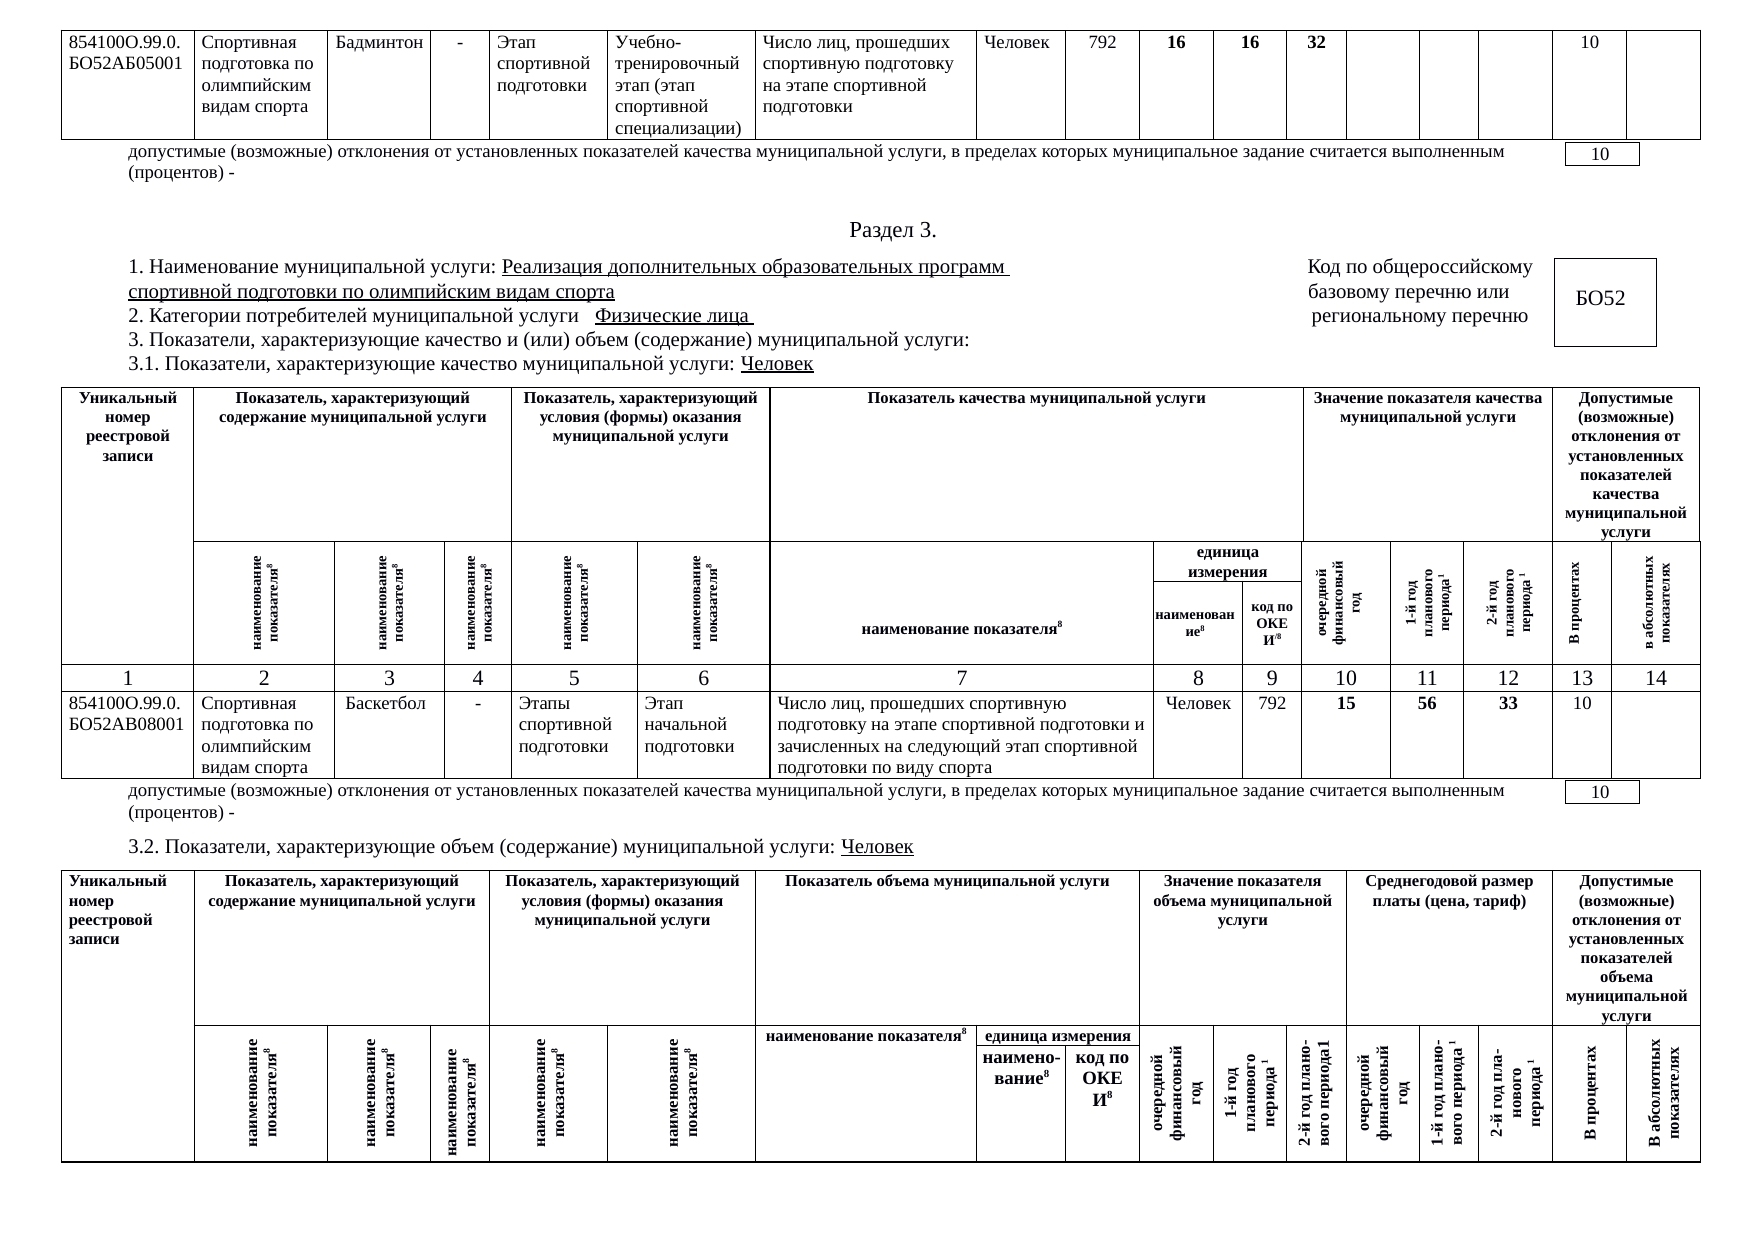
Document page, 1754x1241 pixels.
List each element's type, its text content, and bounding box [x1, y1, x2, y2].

table_cell 4 [445, 665, 511, 691]
text 2. Категории потребителей муниципальной услуги Физические лица региональному перечню [128, 303, 1553, 327]
table_cell наименование8 [1154, 582, 1242, 664]
table_cell 5 [512, 665, 637, 691]
text 3. Показатели, характеризующие качество и (или) объем (содержание) муниципальной услуги: [128, 327, 1553, 351]
table_cell наименование показателя8 [195, 1026, 327, 1161]
table_cell [1612, 692, 1700, 778]
table_cell [1627, 31, 1700, 138]
table_cell Этапы спортивной подготовки [512, 692, 637, 778]
table_cell 2-й год плано-вого периода1 [1287, 1026, 1346, 1161]
table_cell [1479, 31, 1552, 138]
table_header Уникальный номер реестровой записи [62, 388, 193, 664]
table_cell 1 [62, 665, 193, 691]
table_cell В абсолютных показателях [1627, 1026, 1700, 1161]
table_header Показатель объема муниципальной услуги [756, 871, 1139, 1024]
table_cell 1-й год планового периода 1 [1214, 1026, 1286, 1161]
table_cell Человек [977, 31, 1065, 138]
table_cell 8 [1154, 665, 1242, 691]
table_header 10 [1566, 781, 1639, 802]
table_cell наименование показателя8 [512, 542, 637, 664]
table_cell 10 [1553, 692, 1611, 778]
table_header Показатель, характеризующий содержание муниципальной услуги [194, 388, 511, 541]
text допустимые (возможные) отклонения от установленных показателей качества муниципальной услуги, в пределах которых муниципальное задание считается выполненным (процентов) - [128, 139, 1723, 183]
table_cell очередной финансовый год [1347, 1026, 1419, 1161]
table_cell код по ОКЕИ/8 [1243, 582, 1301, 664]
table_cell 1-й год планового периода1 [1391, 542, 1463, 664]
table_header Допустимые (возможные) отклонения от установленных показателей объема муниципальной услуги [1553, 871, 1700, 1024]
text спортивной подготовки по олимпийским видам спорта базовому перечню или [128, 278, 1553, 303]
table_header Уникальный номер реестровой записи [62, 871, 194, 1161]
table_cell Учебно-тренировочный этап (этап спортивной специализации) [608, 31, 755, 138]
table_cell 16 [1140, 31, 1213, 138]
table_cell [1420, 31, 1478, 138]
table_header Показатель качества муниципальной услуги [771, 388, 1303, 541]
table_cell 2-й год планового периода 1 [1464, 542, 1552, 664]
table_header 10 [1566, 143, 1639, 165]
table_cell - [445, 692, 511, 778]
table_cell код по ОКЕИ8 [1066, 1046, 1139, 1161]
text допустимые (возможные) отклонения от установленных показателей качества муниципальной услуги, в пределах которых муниципальное задание считается выполненным (процентов) - [128, 779, 1723, 822]
table_cell в абсолютных показателях [1612, 542, 1700, 664]
text 3.2. Показатели, характеризующие объем (содержание) муниципальной услуги: Человек [128, 834, 1658, 858]
table_cell 854100О.99.0.БО52АБ05001 [62, 31, 194, 138]
table_cell наименование показателя8 [756, 1026, 976, 1161]
table_cell В процентах [1553, 542, 1611, 664]
table_cell 10 [1302, 665, 1390, 691]
table_cell очередной финансовый год [1302, 542, 1390, 664]
table_cell единица измерения [1154, 542, 1301, 581]
text 1. Наименование муниципальной услуги: Реализация дополнительных образовательных программ Код по общероссийскому [128, 254, 1658, 278]
table_cell Этап спортивной подготовки [490, 31, 607, 138]
table_cell 3 [335, 665, 444, 691]
table_cell Число лиц, прошедших спортивную подготовку на этапе спортивной подготовки [756, 31, 976, 138]
table_header Показатель, характеризующий условия (формы) оказания муниципальной услуги [512, 388, 769, 541]
table_cell 12 [1464, 665, 1552, 691]
table_cell наименование показателя8 [608, 1026, 755, 1161]
table_cell 792 [1243, 692, 1301, 778]
table_cell Этап начальной подготовки [638, 692, 769, 778]
table_cell Спортивная подготовка по олимпийским видам спорта [194, 692, 334, 778]
table_cell 7 [771, 665, 1153, 691]
table_cell 14 [1612, 665, 1700, 691]
table_cell 9 [1243, 665, 1301, 691]
table_cell 6 [638, 665, 769, 691]
table_cell 1-й год плано-вого периода 1 [1420, 1026, 1478, 1161]
table_cell 854100О.99.0.БО52АВ08001 [62, 692, 193, 778]
table_cell наименование показателя8 [490, 1026, 607, 1161]
table_header Показатель, характеризующий условия (формы) оказания муниципальной услуги [490, 871, 755, 1024]
text Раздел 3. [128, 216, 1658, 242]
table_header Значение показателя объема муниципальной услуги [1140, 871, 1346, 1024]
table_cell наименование показателя8 [194, 542, 334, 664]
table_cell очередной финансовый год [1140, 1026, 1213, 1161]
table_header Показатель, характеризующий содержание муниципальной услуги [195, 871, 489, 1024]
table_cell В процентах [1553, 1026, 1626, 1161]
table_cell Человек [1154, 692, 1242, 778]
table_cell наименование показателя8 [771, 542, 1153, 664]
table_cell 56 [1391, 692, 1463, 778]
table_cell 32 [1287, 31, 1346, 138]
table_header Значение показателя качества муниципальной услуги [1304, 388, 1552, 541]
table_cell наименование показателя8 [638, 542, 769, 664]
table_cell 15 [1302, 692, 1390, 778]
table_cell - [431, 31, 489, 138]
table_cell Бадминтон [328, 31, 430, 138]
table_cell 2-й год пла-нового периода 1 [1479, 1026, 1552, 1161]
table_header Допустимые (возможные) отклонения от установленных показателей качества муниципальной услуги [1553, 388, 1699, 541]
table_cell 33 [1464, 692, 1552, 778]
table_cell [1347, 31, 1419, 138]
text 3.1. Показатели, характеризующие качество муниципальной услуги: Человек [128, 351, 1658, 375]
table_cell 13 [1553, 665, 1611, 691]
table_cell наименование показателя8 [328, 1026, 430, 1161]
table_cell единица измерения [977, 1026, 1139, 1045]
table_cell наименование показателя8 [335, 542, 444, 664]
table_cell наименование показателя8 [431, 1026, 489, 1161]
table_cell Баскетбол [335, 692, 444, 778]
table_cell 16 [1214, 31, 1286, 138]
table_cell 792 [1066, 31, 1139, 138]
table_cell Число лиц, прошедших спортивную подготовку на этапе спортивной подготовки и зачисленных на следующий этап спортивной подготовки по виду спорта [771, 692, 1153, 778]
table_header Среднегодовой размер платы (цена, тариф) [1347, 871, 1552, 1024]
table_cell наимено-вание8 [977, 1046, 1065, 1161]
table_cell 2 [194, 665, 334, 691]
table_cell 10 [1553, 31, 1626, 138]
table_cell 11 [1391, 665, 1463, 691]
table_cell Спортивная подготовка по олимпийским видам спорта [195, 31, 327, 138]
table_cell наименование показателя8 [445, 542, 511, 664]
